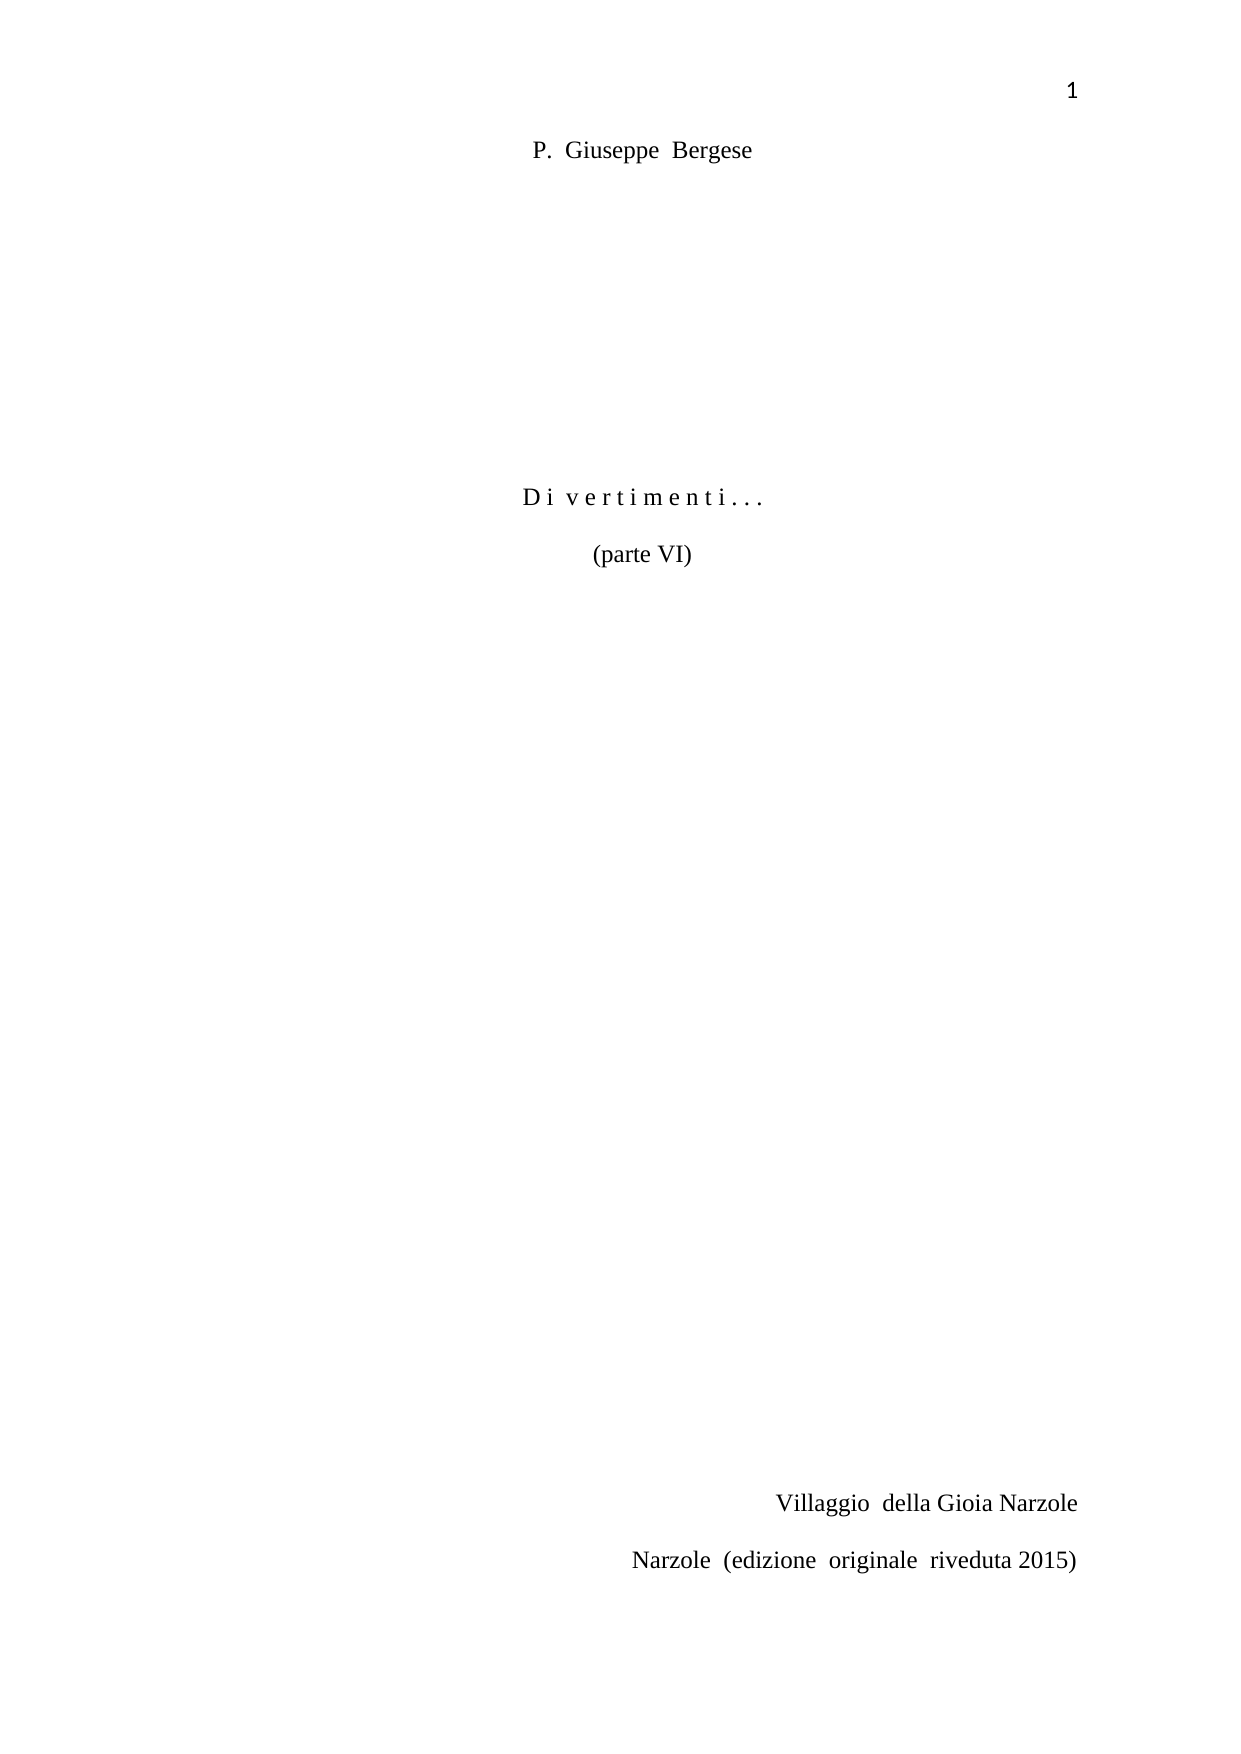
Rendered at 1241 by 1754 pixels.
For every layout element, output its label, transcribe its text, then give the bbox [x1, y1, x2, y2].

text Narzole (edizione originale riveduta 2015) [207, 1545, 1078, 1574]
text P. Giuseppe Bergese [207, 135, 1078, 163]
text Villaggio della Gioia Narzole [207, 1488, 1078, 1517]
text (parte VI) [207, 539, 1078, 568]
text D i v e r t i m e n t i . . . [207, 482, 1078, 510]
